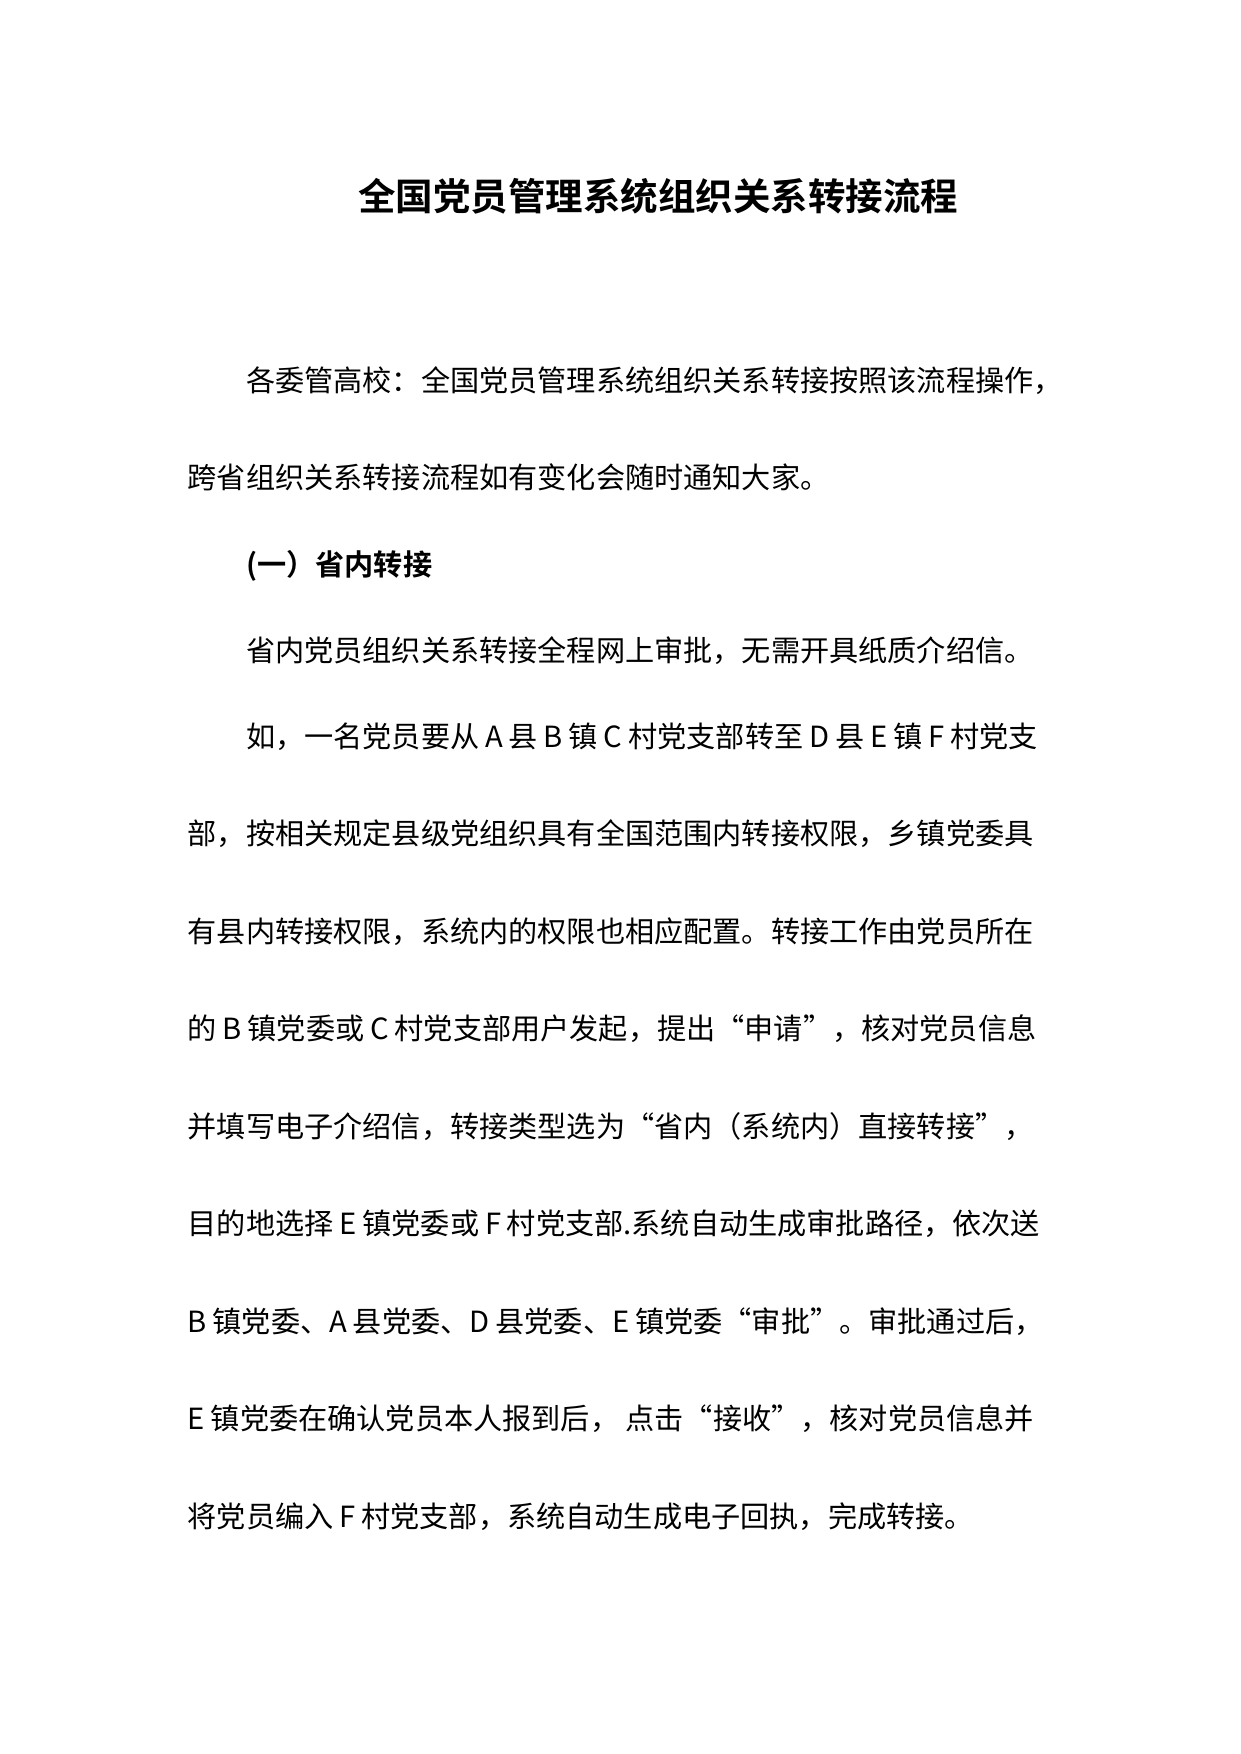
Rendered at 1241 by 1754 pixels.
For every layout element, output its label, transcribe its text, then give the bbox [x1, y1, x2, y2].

text (一）省内转接 [187, 530, 1053, 595]
text 全国党员管理系统组织关系转接流程 [187, 162, 1053, 227]
text 如，一名党员要从A县B镇C村党支部转至D县E镇F 村党支部，按相关规定县级党组织具有全国范围内转接权限，乡镇党委具有县内转接权限，系统内的权限也相应配置。转接工作由党员所在的B镇党委或C村党支部用户发起，提出“申请”，核对党员信息并填写电子介绍信，转接类型选为“省内（系统内）直接转接”，目的地选择E镇党委或F村党支部.系统自动生成审批路径，依次送B镇党委、A县党委、D县党委、E镇党委“审批”。审批通过后，E镇党委在确认党员本人报到后， 点击“接收”，核对党员信息并将党员编入F村党支部，系统自动生成电子回执，完成转接。 [187, 702, 1053, 1547]
text 省内党员组织关系转接全程网上审批，无需开具纸质介绍信。 [187, 616, 1053, 681]
text 各委管高校：全国党员管理系统组织关系转接按照该流程操作，跨省组织关系转接流程如有变化会随时通知大家。 [187, 346, 1053, 509]
